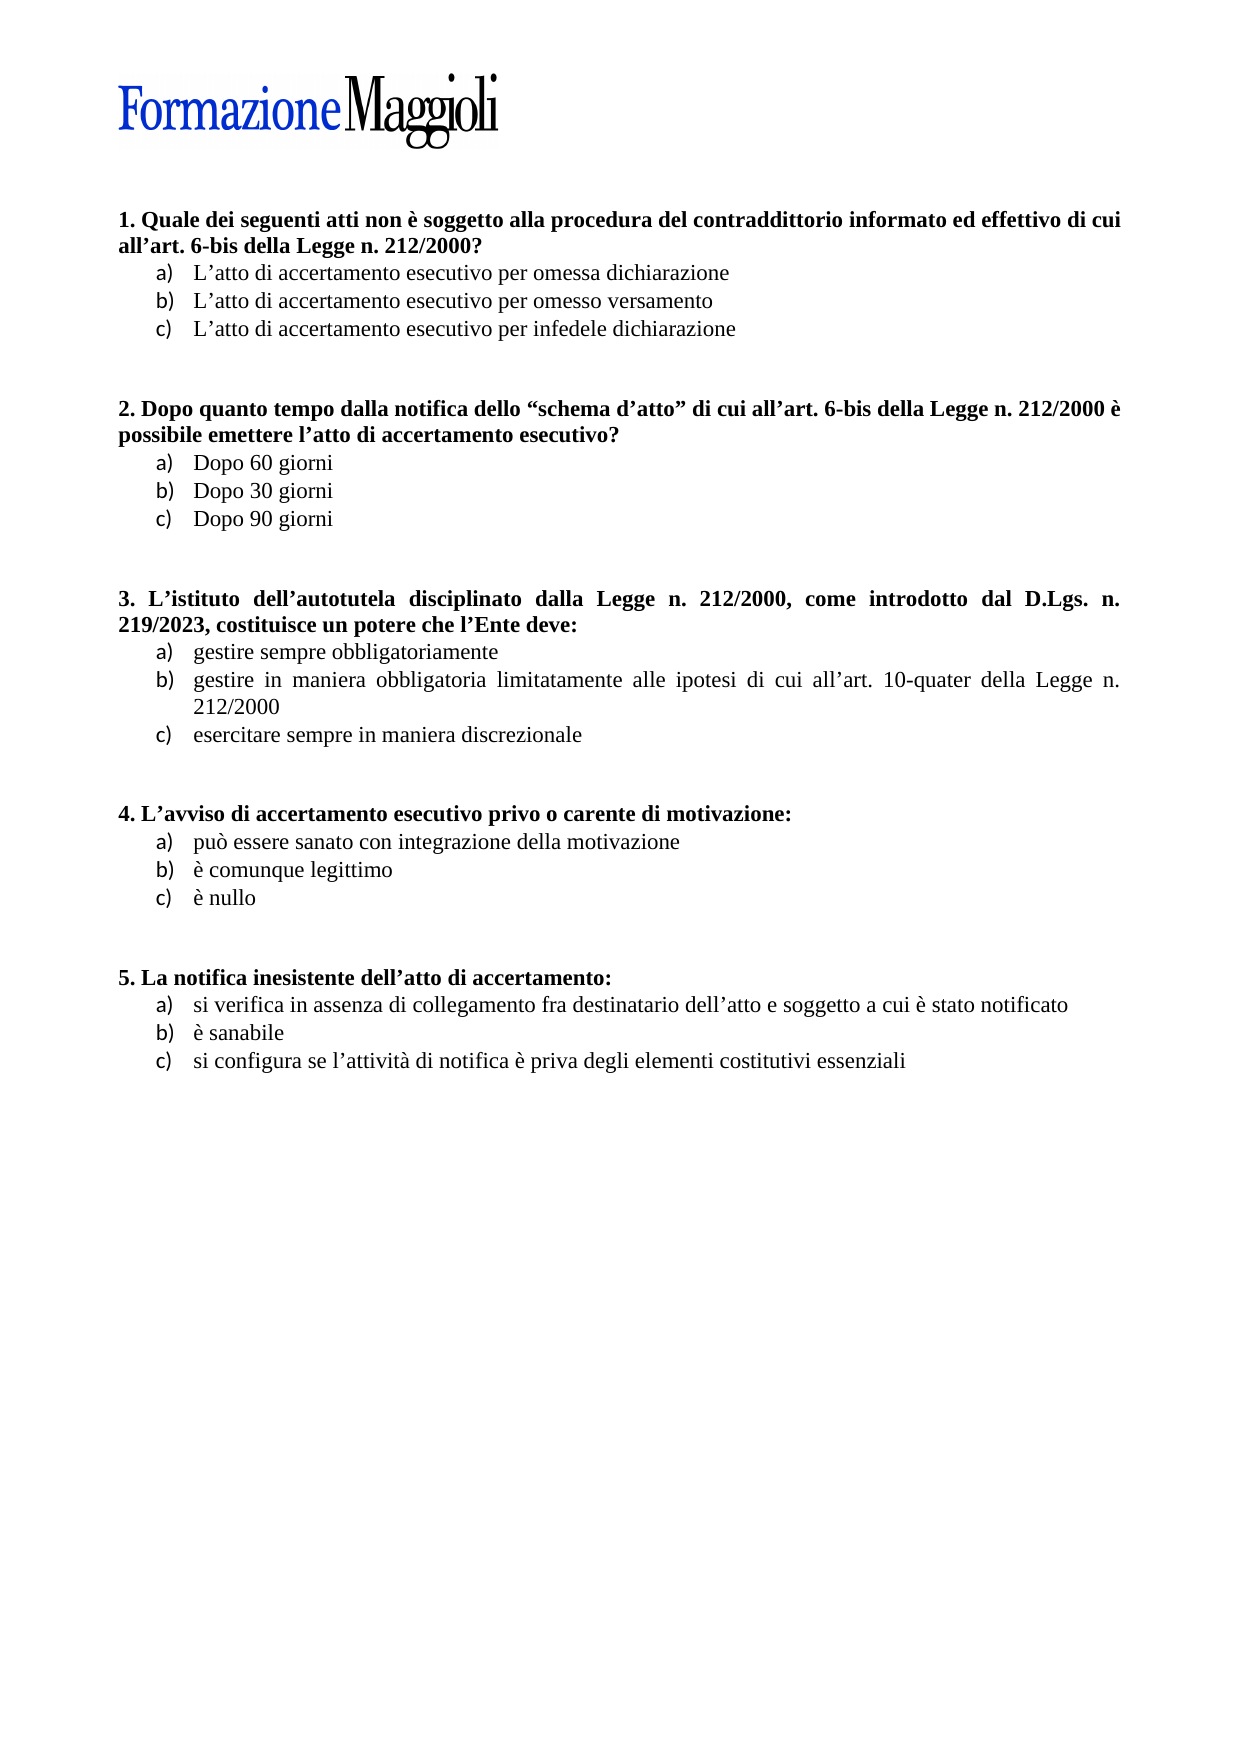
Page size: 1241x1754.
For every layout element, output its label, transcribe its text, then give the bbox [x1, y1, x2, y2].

list è sanabile [156, 1018, 1122, 1046]
text 2. Dopo quanto tempo dalla notifica dello “schema d’atto” di cui all’art. 6-bis della Legge n. 212/2000 è possibile emettere l’atto di accertamento esecutivo? [118, 395, 1122, 448]
list è nullo [156, 883, 1122, 911]
text 1. Quale dei seguenti atti non è soggetto alla procedura del contraddittorio informato ed effettivo di cui all’art. 6-bis della Legge n. 212/2000? [118, 206, 1122, 258]
text 5. La notifica inesistente dell’atto di accertamento: [118, 964, 1122, 990]
list si configura se l’attività di notifica è priva degli elementi costitutivi essenziali [156, 1046, 1122, 1074]
list Dopo 30 giorni [156, 476, 1122, 504]
list Dopo 60 giorni [156, 448, 1122, 476]
text 3. L’istituto dell’autotutela disciplinato dalla Legge n. 212/2000, come introdotto dal D.Lgs. n. 219/2023, costituisce un potere che l’Ente deve: [118, 585, 1122, 637]
list è comunque legittimo [156, 855, 1122, 883]
list si verifica in assenza di collegamento fra destinatario dell’atto e soggetto a cui è stato notificato [156, 990, 1122, 1018]
list può essere sanato con integrazione della motivazione [156, 827, 1122, 855]
list Dopo 90 giorni [156, 504, 1122, 532]
list gestire in maniera obbligatoria limitatamente alle ipotesi di cui all’art. 10-quater della Legge n. 212/2000 [156, 665, 1122, 720]
list L’atto di accertamento esecutivo per infedele dichiarazione [156, 314, 1122, 342]
text 4. L’avviso di accertamento esecutivo privo o carente di motivazione: [118, 801, 1122, 827]
picture [118, 73, 499, 149]
list esercitare sempre in maniera discrezionale [156, 720, 1122, 748]
list L’atto di accertamento esecutivo per omessa dichiarazione [156, 258, 1122, 286]
list L’atto di accertamento esecutivo per omesso versamento [156, 286, 1122, 314]
list gestire sempre obbligatoriamente [156, 637, 1122, 665]
